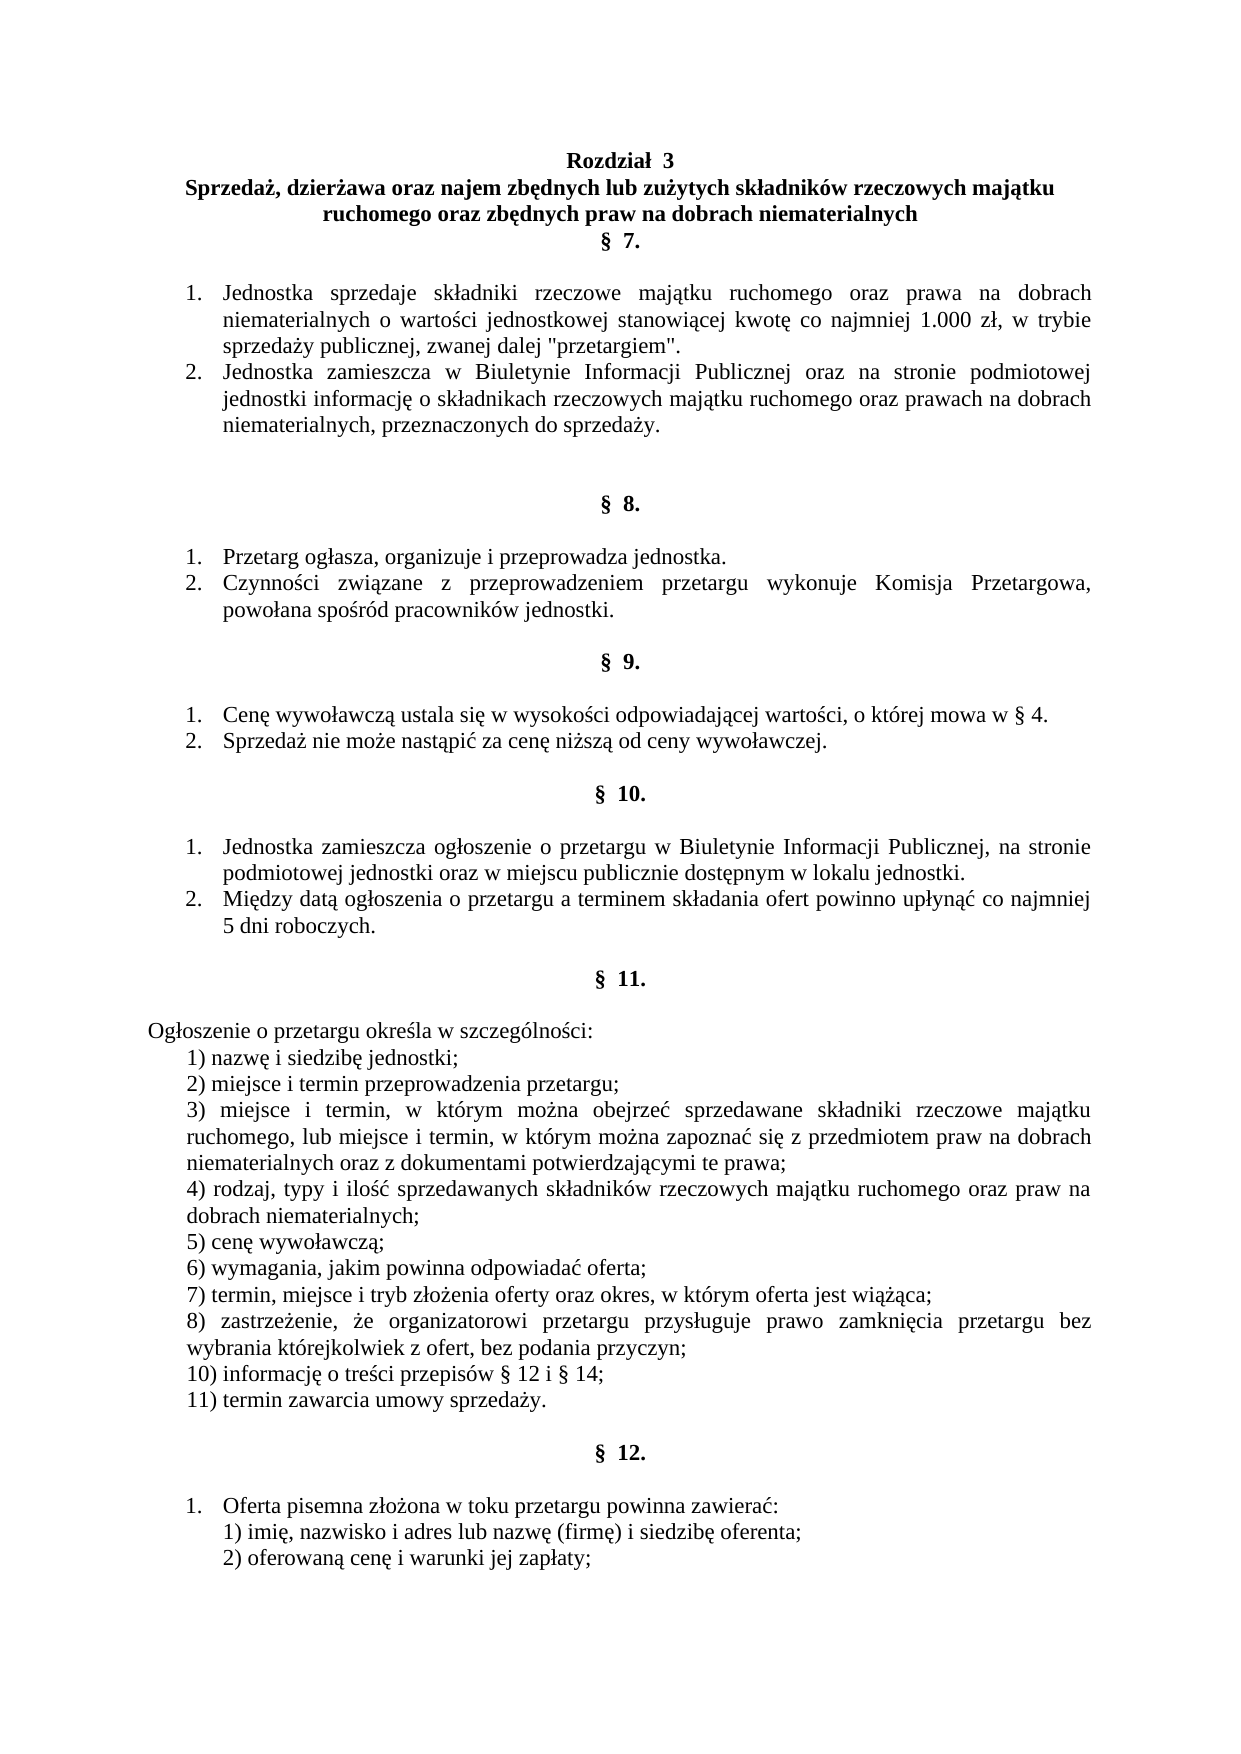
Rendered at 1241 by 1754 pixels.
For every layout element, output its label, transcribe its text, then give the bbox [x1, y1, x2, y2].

list Jednostka sprzedaje składniki rzeczowe majątku ruchomego oraz prawa na dobrach niematerialnych o wartości jednostkowej stanowiącej kwotę co najmniej 1.000 zł, w trybie sprzedaży publicznej, zwanej dalej "przetargiem". [185, 279, 1093, 358]
text 10) informację o treści przepisów § 12 i § 14; [186, 1360, 1093, 1386]
text § 7. [148, 227, 1093, 253]
list Oferta pisemna złożona w toku przetargu powinna zawierać: [185, 1492, 1093, 1518]
text § 8. [148, 490, 1093, 517]
text 11) termin zawarcia umowy sprzedaży. [186, 1386, 1093, 1413]
text § 9. [148, 648, 1093, 675]
list Przetarg ogłasza, organizuje i przeprowadza jednostka. [185, 543, 1093, 569]
text 8) zastrzeżenie, że organizatorowi przetargu przysługuje prawo zamknięcia przetargu bez wybrania którejkolwiek z ofert, bez podania przyczyn; [186, 1307, 1093, 1360]
text Sprzedaż, dzierżawa oraz najem zbędnych lub zużytych składników rzeczowych majątku ruchomego oraz zbędnych praw na dobrach niematerialnych [148, 174, 1093, 227]
text 6) wymagania, jakim powinna odpowiadać oferta; [186, 1254, 1093, 1281]
text Rozdział 3 [148, 148, 1093, 174]
list Jednostka zamieszcza w Biuletynie Informacji Publicznej oraz na stronie podmiotowej jednostki informację o składnikach rzeczowych majątku ruchomego oraz prawach na dobrach niematerialnych, przeznaczonych do sprzedaży. [185, 358, 1093, 437]
text § 11. [148, 964, 1093, 991]
text § 10. [148, 780, 1093, 806]
list 1) imię, nazwisko i adres lub nazwę (firmę) i siedzibę oferenta; [223, 1518, 1093, 1544]
list Czynności związane z przeprowadzeniem przetargu wykonuje Komisja Przetargowa, powołana spośród pracowników jednostki. [185, 569, 1093, 622]
text 7) termin, miejsce i tryb złożenia oferty oraz okres, w którym oferta jest wiążąca; [186, 1281, 1093, 1307]
text § 12. [148, 1439, 1093, 1465]
text 1) nazwę i siedzibę jednostki; [186, 1044, 1093, 1070]
text 5) cenę wywoławczą; [186, 1228, 1093, 1254]
text 2) miejsce i termin przeprowadzenia przetargu; [186, 1070, 1093, 1096]
list 2) oferowaną cenę i warunki jej zapłaty; [223, 1544, 1093, 1571]
text 4) rodzaj, typy i ilość sprzedawanych składników rzeczowych majątku ruchomego oraz praw na dobrach niematerialnych; [186, 1175, 1093, 1228]
text Ogłoszenie o przetargu określa w szczególności: [148, 1017, 1093, 1044]
list Między datą ogłoszenia o przetargu a terminem składania ofert powinno upłynąć co najmniej 5 dni roboczych. [185, 886, 1093, 938]
text 3) miejsce i termin, w którym można obejrzeć sprzedawane składniki rzeczowe majątku ruchomego, lub miejsce i termin, w którym można zapoznać się z przedmiotem praw na dobrach niematerialnych oraz z dokumentami potwierdzającymi te prawa; [186, 1096, 1093, 1175]
list Cenę wywoławczą ustala się w wysokości odpowiadającej wartości, o której mowa w § 4. [185, 701, 1093, 727]
list Sprzedaż nie może nastąpić za cenę niższą od ceny wywoławczej. [185, 727, 1093, 754]
list Jednostka zamieszcza ogłoszenie o przetargu w Biuletynie Informacji Publicznej, na stronie podmiotowej jednostki oraz w miejscu publicznie dostępnym w lokalu jednostki. [185, 833, 1093, 886]
